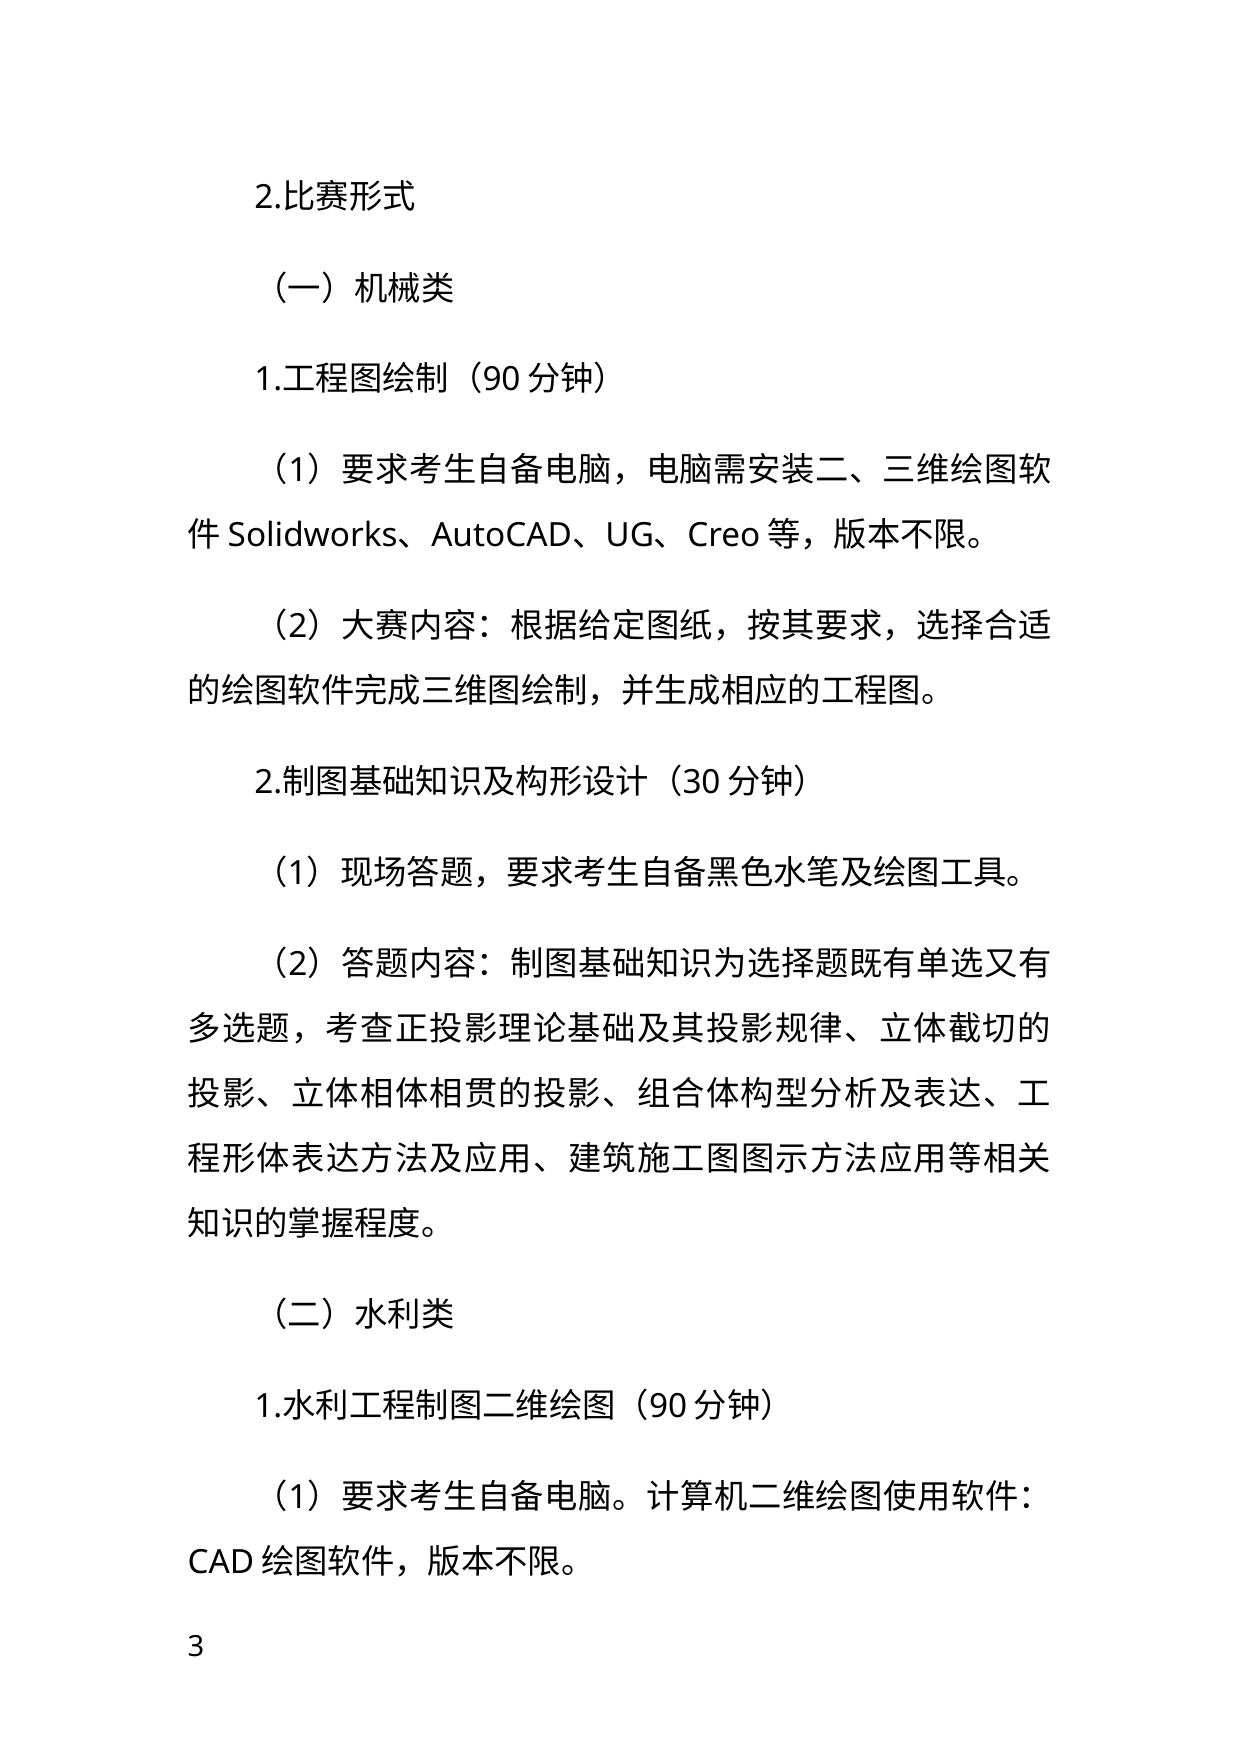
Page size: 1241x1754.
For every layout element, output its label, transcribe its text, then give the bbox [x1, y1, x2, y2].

text 2.比赛形式 [187, 162, 1053, 227]
text （一）机械类 [187, 253, 1053, 318]
text （1）要求考生自备电脑。计算机二维绘图使用软件：CAD绘图软件，版本不限。 [187, 1461, 1053, 1591]
text 1.水利工程制图二维绘图（90分钟） [187, 1370, 1053, 1435]
text （2）大赛内容：根据给定图纸，按其要求，选择合适的绘图软件完成三维图绘制，并生成相应的工程图。 [187, 591, 1053, 721]
text 2.制图基础知识及构形设计（30分钟） [187, 747, 1053, 812]
text （二）水利类 [187, 1279, 1053, 1344]
text （2）答题内容：制图基础知识为选择题既有单选又有多选题，考查正投影理论基础及其投影规律、立体截切的投影、立体相体相贯的投影、组合体构型分析及表达、工程形体表达方法及应用、建筑施工图图示方法应用等相关知识的掌握程度。 [187, 928, 1053, 1253]
text （1）现场答题，要求考生自备黑色水笔及绘图工具。 [187, 838, 1053, 903]
text 1.工程图绘制（90分钟） [187, 344, 1053, 409]
text （1）要求考生自备电脑，电脑需安装二、三维绘图软件Solidworks、AutoCAD、UG、Creo等，版本不限。 [187, 435, 1053, 565]
